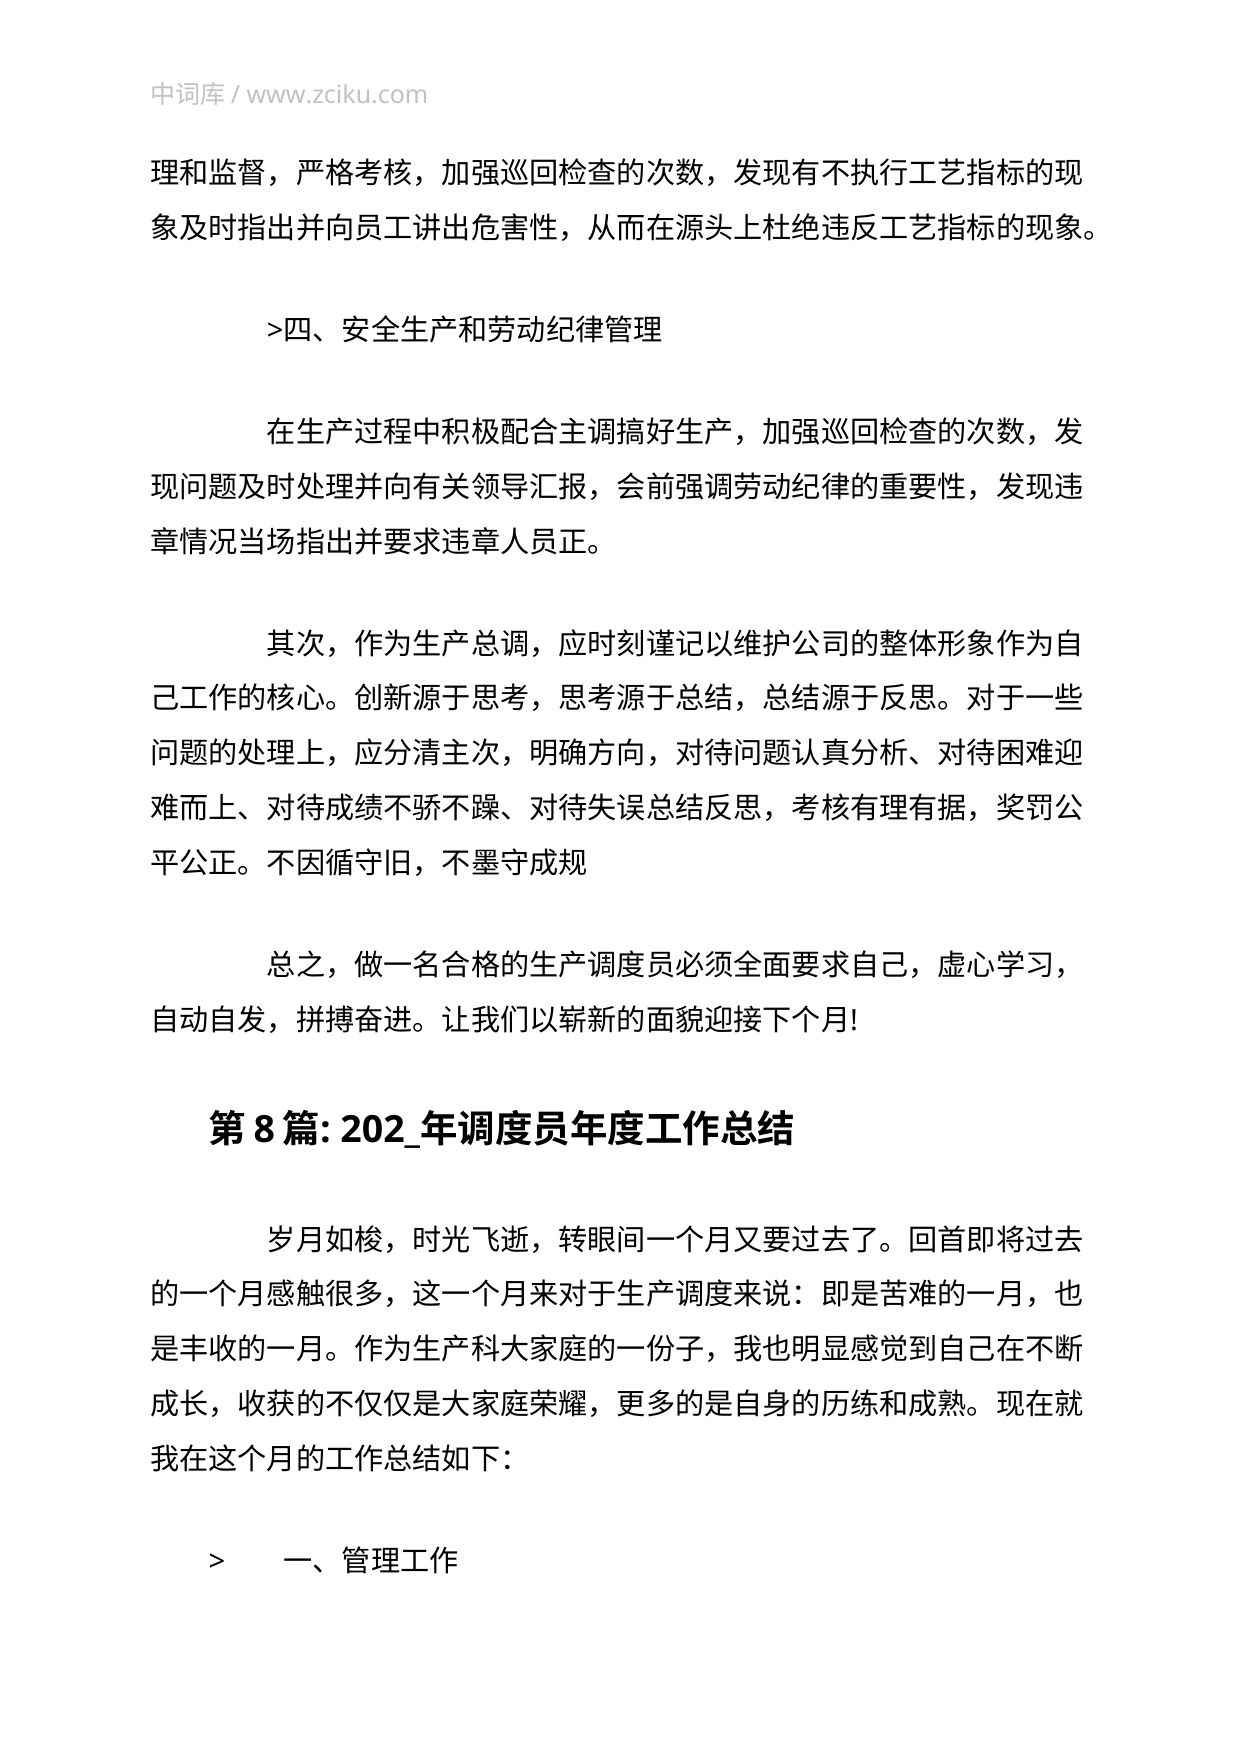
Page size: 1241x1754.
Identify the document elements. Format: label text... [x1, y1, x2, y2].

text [150, 150, 1090, 247]
text 其次，作为生产总调，应时刻谨记以维护公司的整体形象作为自己工作的核心。创新源于思考，思考源于总结，总结源于反思。对于一些问题的处理上，应分清主次，明确方向，对待问题认真分析、对待困难迎难而上、对待成绩不骄不躁、对待失误总结反思，考核有理有据，奖罚公平公正。不因循守旧，不墨守成规 [150, 620, 1090, 882]
text 在生产过程中积极配合主调搞好生产，加强巡回检查的次数，发现问题及时处理并向有关领导汇报，会前强调劳动纪律的重要性，发现违章情况当场指出并要求违章人员正。 [150, 409, 1090, 561]
text >四、安全生产和劳动纪律管理 [150, 307, 1090, 349]
text 第8篇: 202_年调度员年度工作总结 [150, 1098, 1090, 1153]
text 总之，做一名合格的生产调度员必须全面要求自己，虚心学习，自动自发，拼搏奋进。让我们以崭新的面貌迎接下个月! [150, 942, 1090, 1039]
text 岁月如梭，时光飞逝，转眼间一个月又要过去了。回首即将过去的一个月感触很多，这一个月来对于生产调度来说：即是苦难的一月，也是丰收的一月。作为生产科大家庭的一份子，我也明显感觉到自己在不断成长，收获的不仅仅是大家庭荣耀，更多的是自身的历练和成熟。现在就我在这个月的工作总结如下： [150, 1216, 1090, 1478]
text > 一、管理工作 [150, 1537, 1090, 1580]
